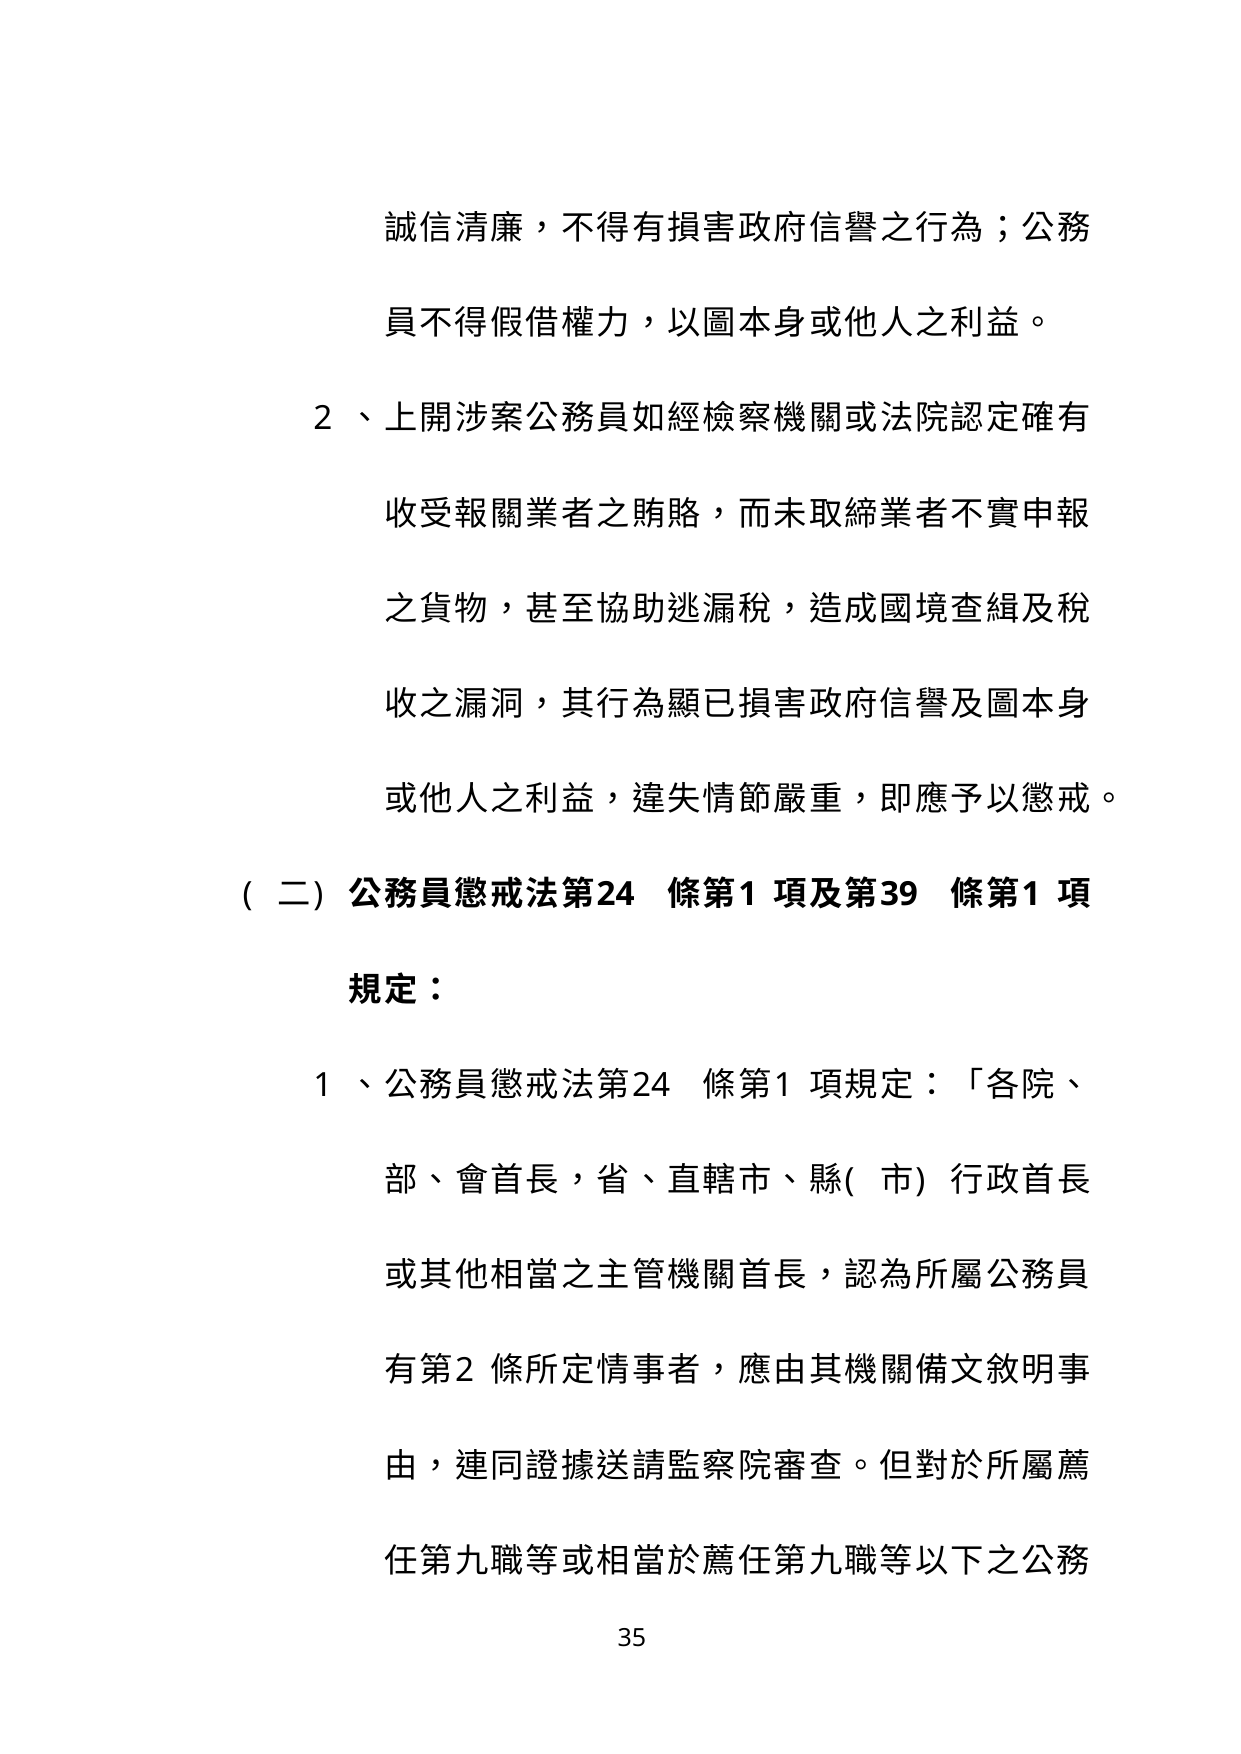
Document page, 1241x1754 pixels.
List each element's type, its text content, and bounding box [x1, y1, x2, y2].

subtitle 公務員懲戒法第24條第1項及第39條第1項規定： [242, 844, 1092, 1034]
subtitle 上開涉案公務員如經檢察機關或法院認定確有收受報關業者之賄賂，而未取締業者不實申報之貨物，甚至協助逃漏稅，造成國境查緝及稅收之漏洞，其行為顯已損害政府信譽及圖本身或他人之利益，違失情節嚴重，即應予以懲戒。 [298, 368, 1092, 844]
subtitle 公務員服務法第23條規定：「公務員違反本法規定者，應按情節輕重，分別予以懲戒或懲處，其觸犯刑事法令者，並依各該法令處罰。」同法第6條及第7條分別明定公務員應誠信清廉，不得有損害政府信譽之行為；公務員不得假借權力，以圖本身或他人之利益。 [298, 177, 1092, 368]
